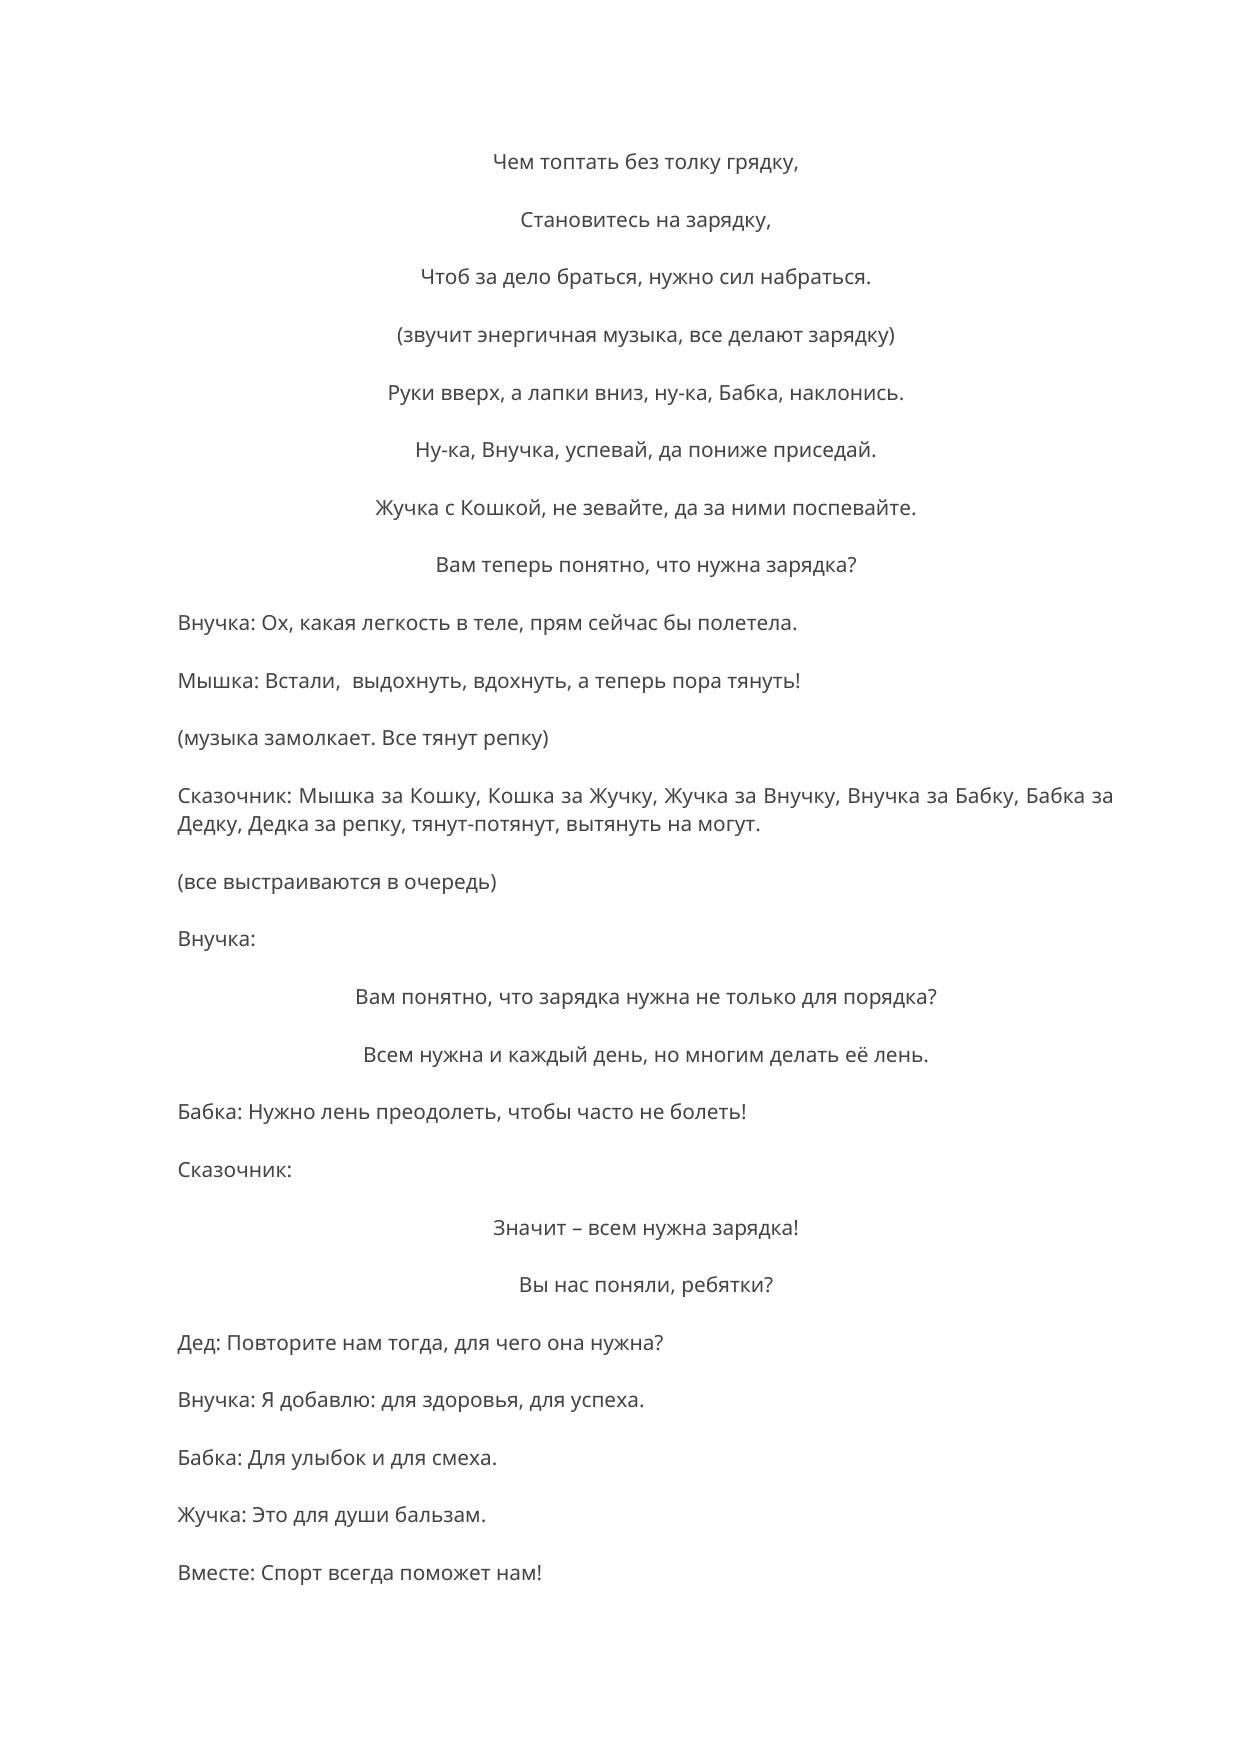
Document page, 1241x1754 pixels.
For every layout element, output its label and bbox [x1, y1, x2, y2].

table_header [177, 118, 1115, 1616]
